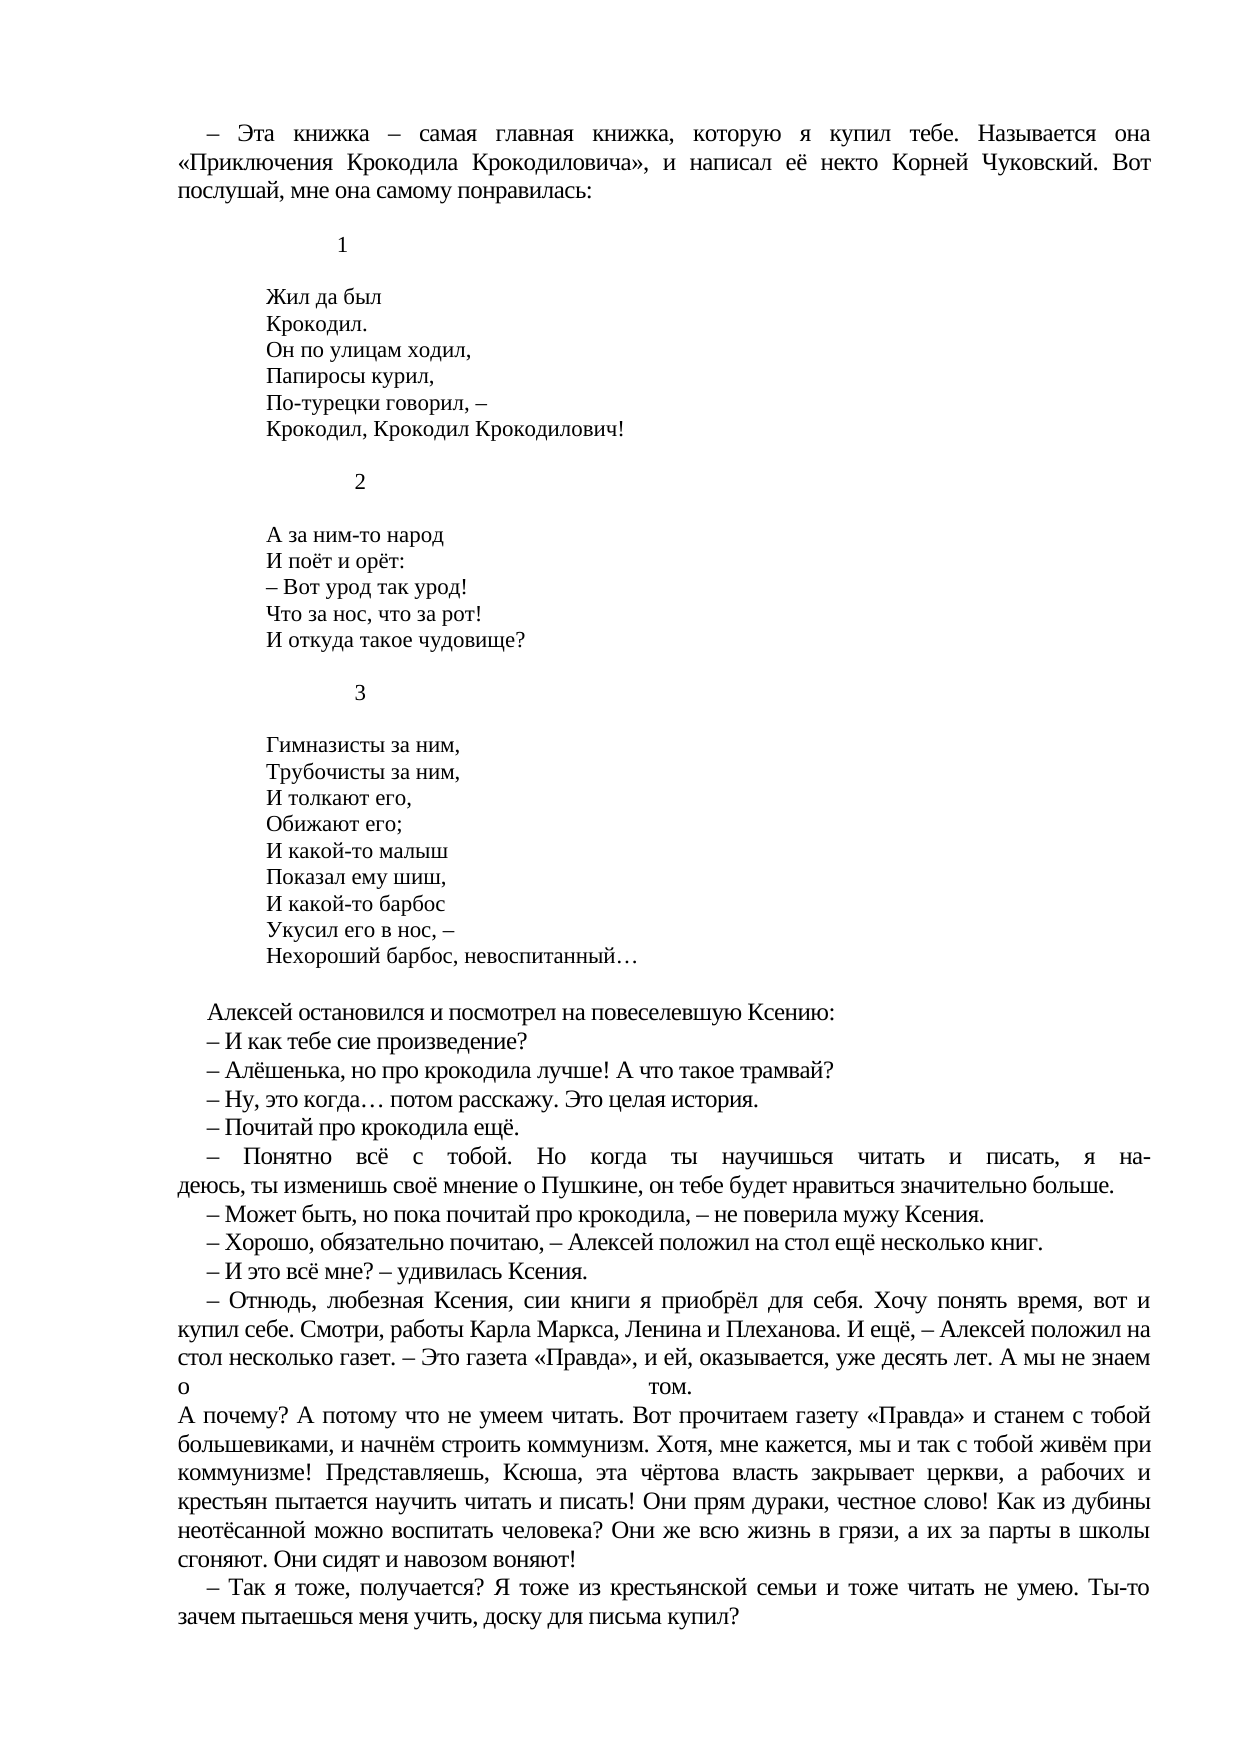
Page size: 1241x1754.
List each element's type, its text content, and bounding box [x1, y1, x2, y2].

text 3 [325, 679, 1152, 705]
text И какой-то малыш [236, 837, 1152, 863]
text А за ним-то народ [236, 521, 1152, 547]
text – Понятно всё с тобой. Но когда ты научишься читать и писать, я на- деюсь, ты изменишь своё мнение о Пушкине, он тебе будет нравиться значительно больше. [177, 1141, 1152, 1199]
text Нехороший барбос, невоспитанный… [236, 942, 1152, 969]
text – Хорошо, обязательно почитаю, – Алексей положил на стол ещё несколько книг. [177, 1227, 1152, 1256]
text По-турецки говорил, – [236, 389, 1152, 415]
text И откуда такое чудовище? [236, 626, 1152, 652]
text Крокодил, Крокодил Крокодилович! [236, 415, 1152, 442]
text Показал ему шиш, [236, 863, 1152, 889]
text Гимназисты за ним, [236, 731, 1152, 758]
text – Почитай про крокодила ещё. [177, 1112, 1152, 1141]
text Что за нос, что за рот! [236, 600, 1152, 626]
text – Вот урод так урод! [236, 573, 1152, 600]
text – И как тебе сие произведение? [177, 1026, 1152, 1055]
text Укусил его в нос, – [236, 916, 1152, 942]
text Жил да был [236, 283, 1152, 310]
text – Ну, это когда… потом расскажу. Это целая история. [177, 1084, 1152, 1112]
text Обижают его; [236, 811, 1152, 837]
text Папиросы курил, [236, 362, 1152, 389]
text Трубочисты за ним, [236, 758, 1152, 784]
text – Отнюдь, любезная Ксения, сии книги я приобрёл для себя. Хочу понять время, вот и купил себе. Смотри, работы Карла Маркса, Ленина и Плеханова. И ещё, – Алексей положил на стол несколько газет. – Это газета «Правда», и ей, оказывается, уже десять лет. А мы не знаем о том. А почему? А потому что не умеем читать. Вот прочитаем газету «Правда» и станем с тобой большевиками, и начнём строить коммунизм. Хотя, мне кажется, мы и так с тобой живём при коммунизме! Представляешь, Ксюша, эта чёртова власть закрывает церкви, а рабочих и крестьян пытается научить читать и писать! Они прям дураки, честное слово! Как из дубины неотёсанной можно воспитать человека? Они же всю жизнь в грязи, а их за парты в школы сгоняют. Они сидят и навозом воняют! [177, 1285, 1152, 1572]
text И поёт и орёт: [236, 547, 1152, 573]
text 2 [325, 468, 1152, 494]
text – Эта книжка – самая главная книжка, которую я купил тебе. Называется она «Приключения Крокодила Крокодиловича», и написал её некто Корней Чуковский. Вот послушай, мне она самому понравилась: [177, 118, 1152, 204]
text – Может быть, но пока почитай про крокодила, – не поверила мужу Ксения. [177, 1199, 1152, 1227]
text Алексей остановился и посмотрел на повеселевшую Ксению: [177, 997, 1152, 1026]
text – И это всё мне? – удивилась Ксения. [177, 1256, 1152, 1285]
text Крокодил. [236, 310, 1152, 336]
text И какой-то барбос [236, 889, 1152, 916]
text И толкают его, [236, 784, 1152, 811]
text Он по улицам ходил, [236, 336, 1152, 362]
text 1 [307, 231, 1152, 257]
text – Так я тоже, получается? Я тоже из крестьянской семьи и тоже читать не умею. Ты-то зачем пытаешься меня учить, доску для письма купил? [177, 1572, 1152, 1630]
text – Алёшенька, но про крокодила лучше! А что такое трамвай? [177, 1055, 1152, 1084]
